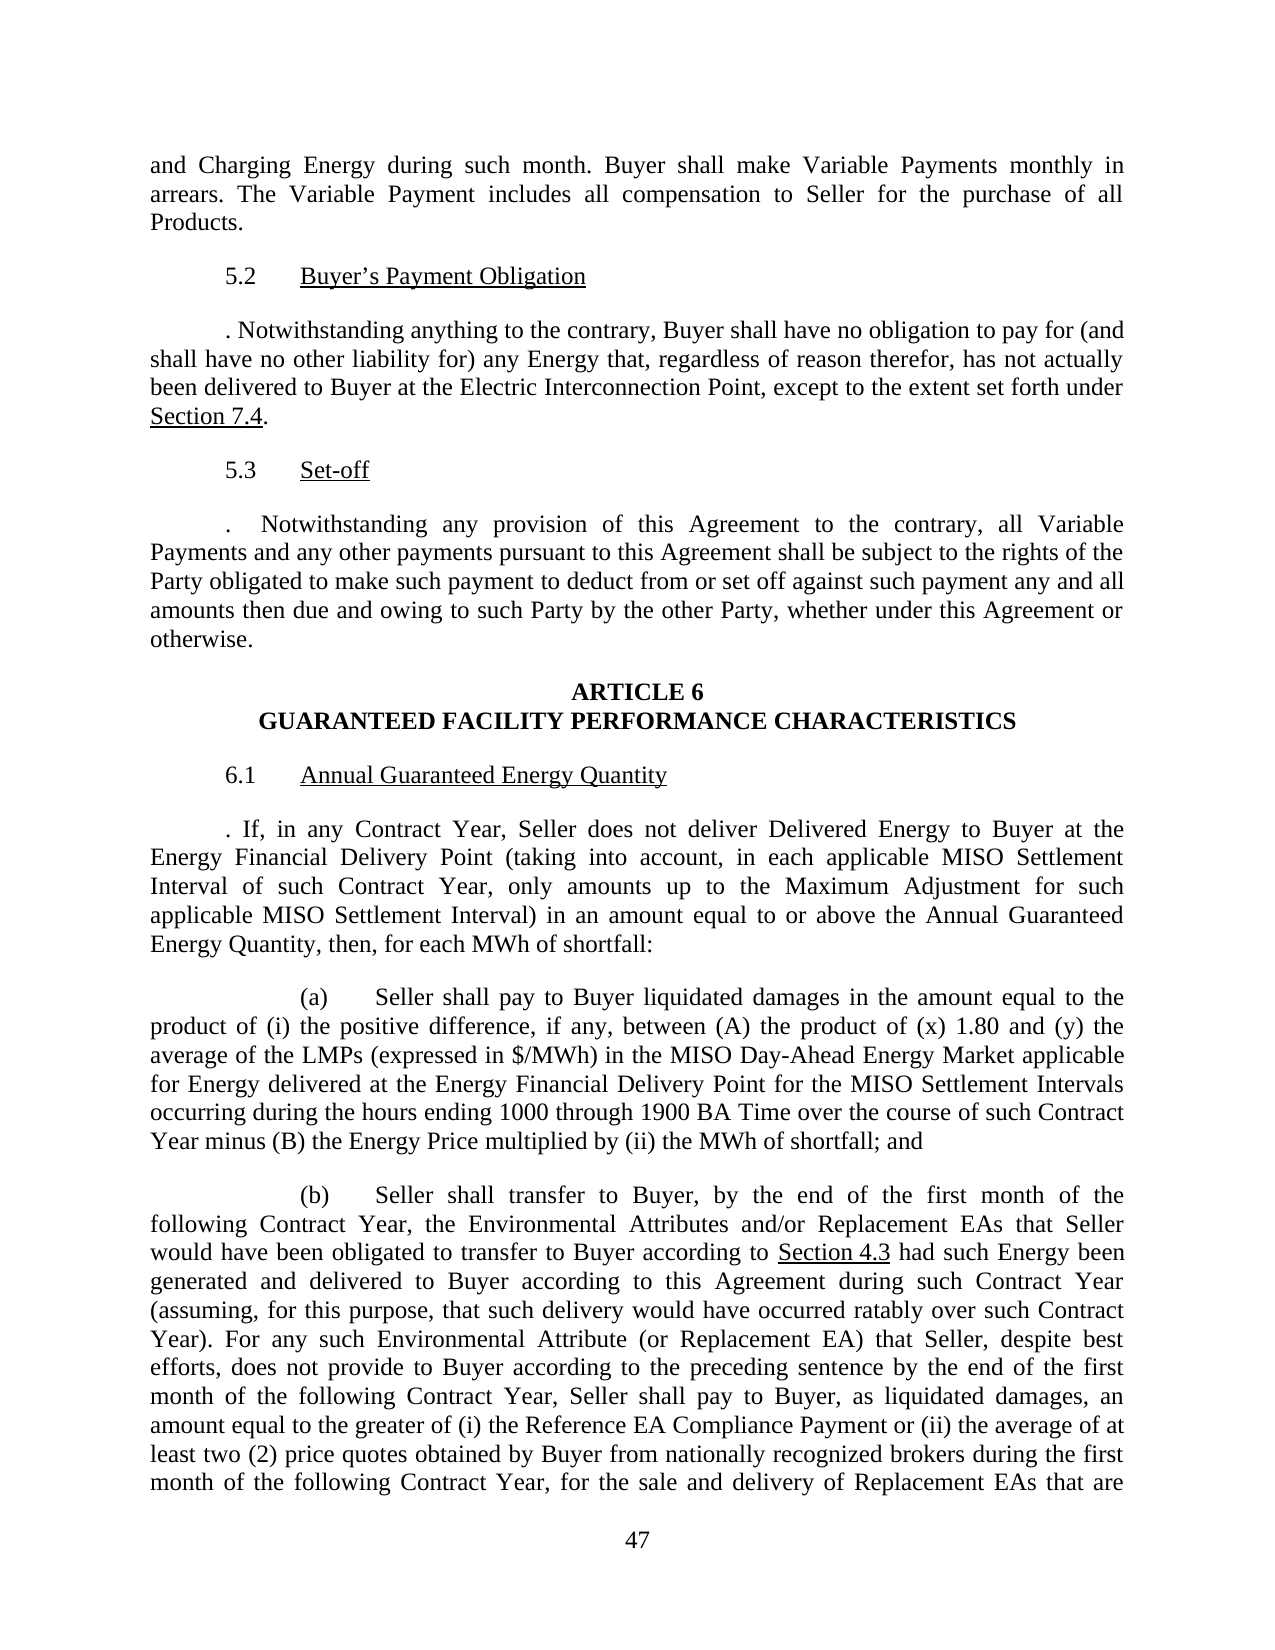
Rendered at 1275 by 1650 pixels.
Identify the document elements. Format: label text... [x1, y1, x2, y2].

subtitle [150, 1180, 1125, 1496]
subtitle . If, in any Contract Year, Seller does not deliver Delivered Energy to Buyer at the Energy Financial Delivery Point (taking into account, in each applicable MISO Settlement Interval of such Contract Year, only amounts up to the Maximum Adjustment for such applicable MISO Settlement Interval) in an amount equal to or above the Annual Guaranteed Energy Quantity, then, for each MWh of shortfall: [150, 814, 1125, 957]
subtitle Annual Guaranteed Energy Quantity [150, 760, 1125, 789]
subtitle Buyer’s Payment Obligation [150, 261, 1125, 290]
subtitle Set-off [150, 455, 1125, 484]
subtitle Seller shall pay to Buyer liquidated damages in the amount equal to the product of (i) the positive difference, if any, between (A) the product of (x) 1.80 and (y) the average of the LMPs (expressed in $/MWh) in the MISO Day-Ahead Energy Market applicable for Energy delivered at the Energy Financial Delivery Point for the MISO Settlement Intervals occurring during the hours ending 1000 through 1900 BA Time over the course of such Contract Year minus (B) the Energy Price multiplied by (ii) the MWh of shortfall; and [150, 982, 1125, 1155]
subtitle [150, 150, 1125, 236]
subtitle . Notwithstanding anything to the contrary, Buyer shall have no obligation to pay for (and shall have no other liability for) any Energy that, regardless of reason therefor, has not actually been delivered to Buyer at the Electric Interconnection Point, except to the extent set forth under Section 7.4. [150, 315, 1125, 430]
subtitle . Notwithstanding any provision of this Agreement to the contrary, all Variable Payments and any other payments pursuant to this Agreement shall be subject to the rights of the Party obligated to make such payment to deduct from or set off against such payment any and all amounts then due and owing to such Party by the other Party, whether under this Agreement or otherwise. [150, 509, 1125, 652]
subtitle GUARANTEED FACILITY PERFORMANCE CHARACTERISTICS [150, 677, 1125, 735]
